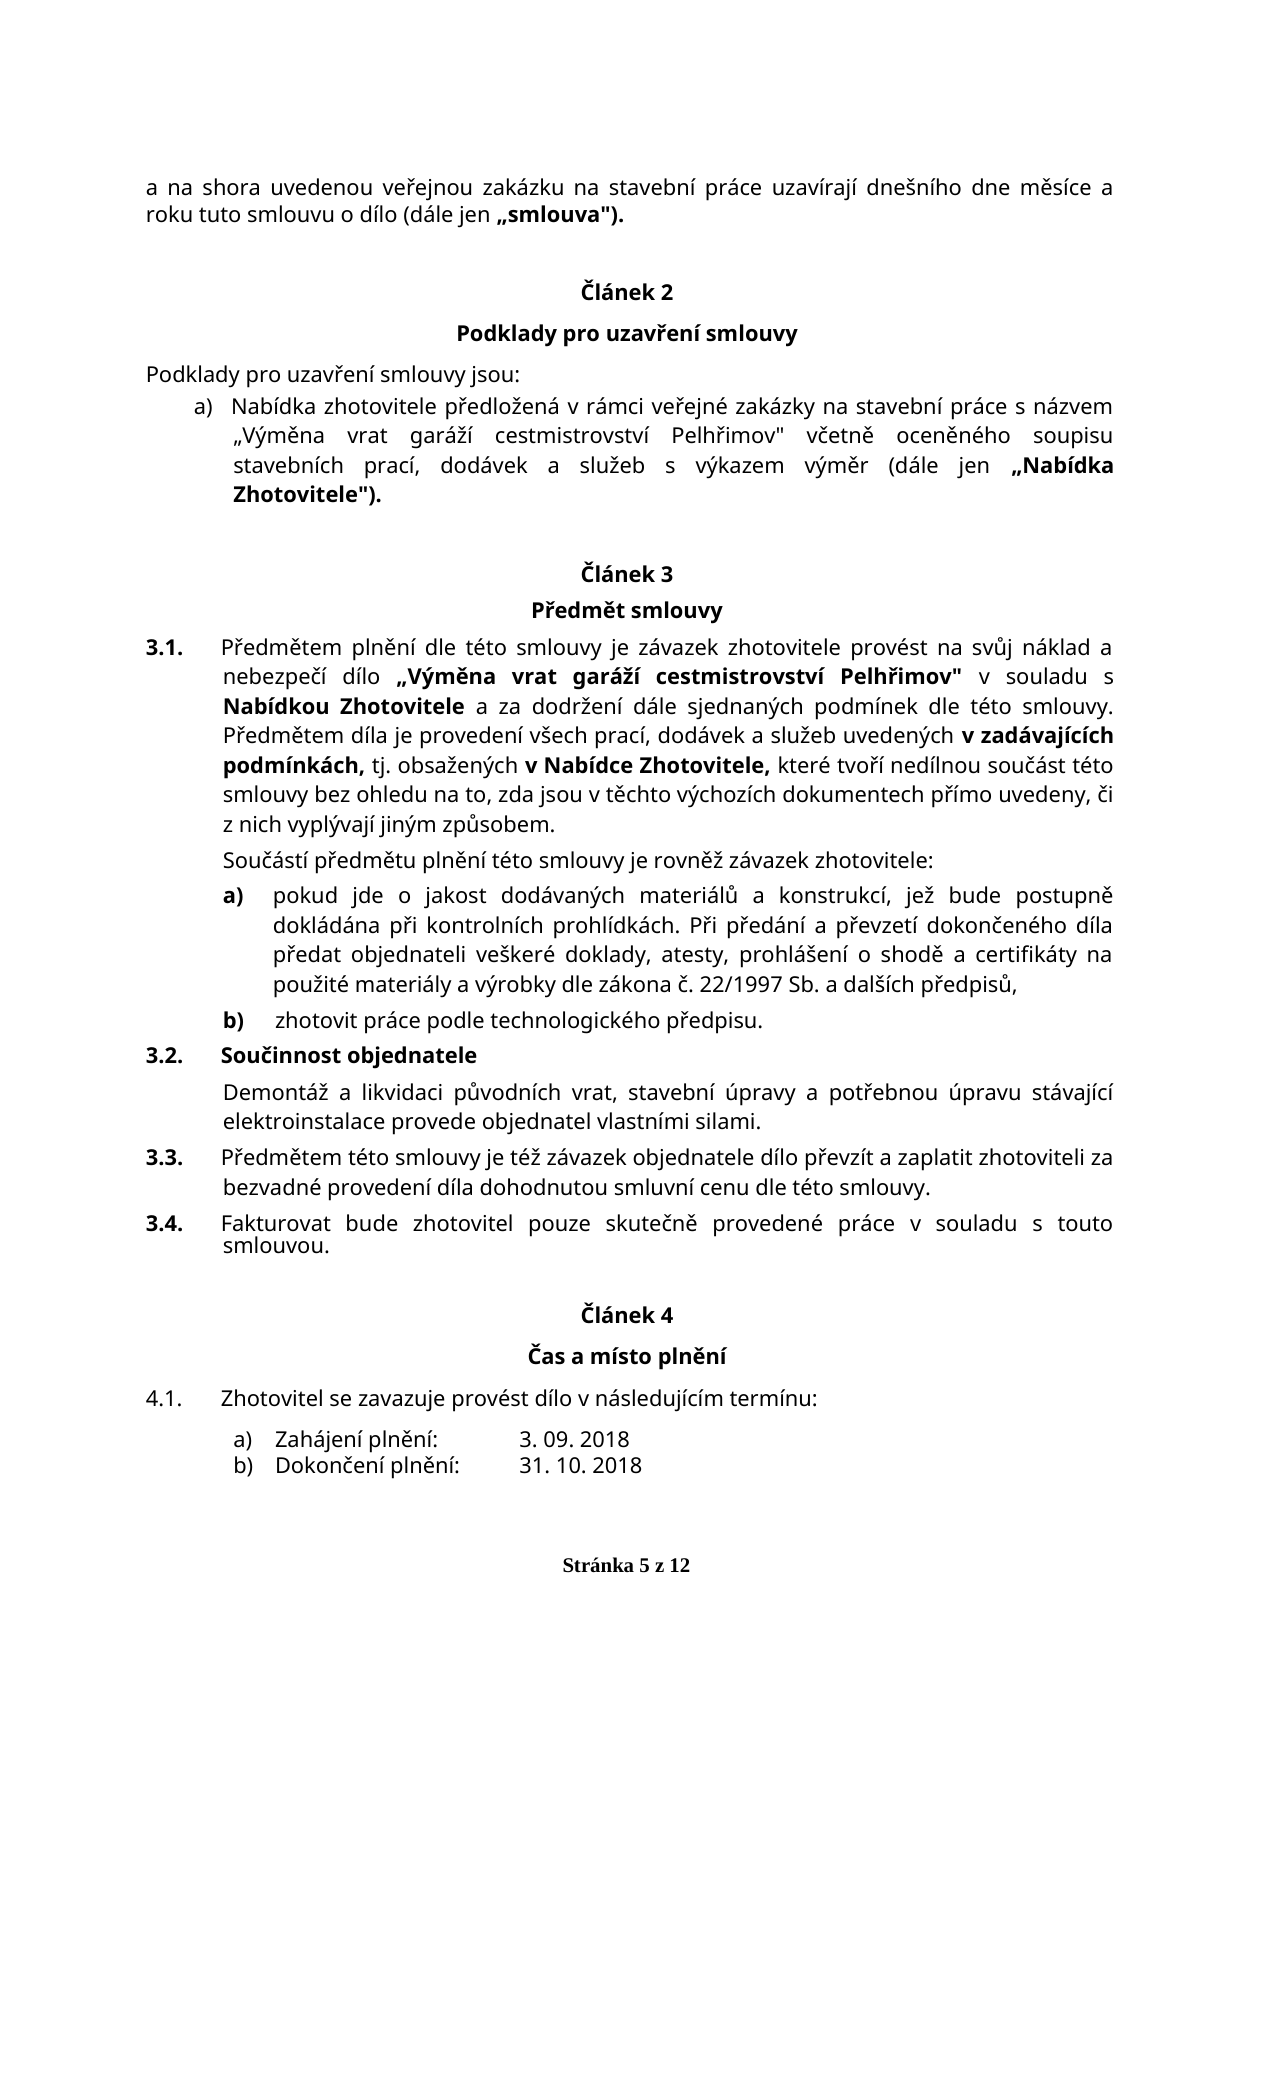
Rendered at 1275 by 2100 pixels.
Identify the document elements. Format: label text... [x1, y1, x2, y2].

list Zahájení plnění: 3. 09. 2018 [233, 1414, 1114, 1456]
text Článek 4 [146, 1290, 1108, 1332]
list Dokončení plnění: 31. 10. 2018 [233, 1456, 1114, 1478]
list Fakturovat bude zhotovitel pouze skutečně provedené práce v souladu s touto smlouvou. [146, 1214, 1114, 1258]
list Součinnost objednatele [146, 1046, 1114, 1068]
list Zhotovitel se zavazuje provést dílo v následujícím termínu: [146, 1373, 1114, 1414]
text a na shora uvedenou veřejnou zakázku na stavební práce uzavírají dnešního dne měsíce a roku tuto smlouvu o dílo (dále jen „smlouva"). [146, 173, 1114, 228]
text Článek 3 [146, 565, 1108, 587]
list Nabídka zhotovitele předložená v rámci veřejné zakázky na stavební práce s názvem „Výměna vrat garáží cestmistrovství Pelhřimov" včetně oceněného soupisu stavebních prací, dodávek a služeb s výkazem výměr (dále jen „Nabídka Zhotovitele"). [193, 391, 1114, 509]
text Podklady pro uzavření smlouvy [146, 309, 1108, 350]
text Součástí předmětu plnění této smlouvy je rovněž závazek zhotovitele: [223, 851, 1114, 872]
text Demontáž a likvidaci původních vrat, stavební úpravy a potřebnou úpravu stávající elektroinstalace provede objednatel vlastními silami. [223, 1076, 1114, 1135]
list pokud jde o jakost dodávaných materiálů a konstrukcí, jež bude postupně dokládána při kontrolních prohlídkách. Při předání a převzetí dokončeného díla předat objednateli veškeré doklady, atesty, prohlášení o shodě a certifikáty na použité materiály a výrobky dle zákona č. 22/1997 Sb. a dalších předpisů, [223, 880, 1114, 998]
list Předmětem této smlouvy je též závazek objednatele dílo převzít a zaplatit zhotoviteli za bezvadné provedení díla dohodnutou smluvní cenu dle této smlouvy. [146, 1141, 1114, 1201]
list zhotovit práce podle technologického předpisu. [223, 1011, 1114, 1032]
text Předmět smlouvy [146, 601, 1108, 623]
text Podklady pro uzavření smlouvy jsou: [146, 350, 1114, 391]
list Předmětem plnění dle této smlouvy je závazek zhotovitele provést na svůj náklad a nebezpečí dílo „Výměna vrat garáží cestmistrovství Pelhřimov" v souladu s Nabídkou Zhotovitele a za dodržení dále sjednaných podmínek dle této smlouvy. Předmětem díla je provedení všech prací, dodávek a služeb uvedených v zadávajících podmínkách, tj. obsažených v Nabídce Zhotovitele, které tvoří nedílnou součást této smlouvy bez ohledu na to, zda jsou v těchto výchozích dokumentech přímo uvedeny, či z nich vyplývají jiným způsobem. [146, 632, 1114, 838]
text Čas a místo plnění [146, 1332, 1108, 1373]
text Článek 2 [146, 268, 1108, 309]
